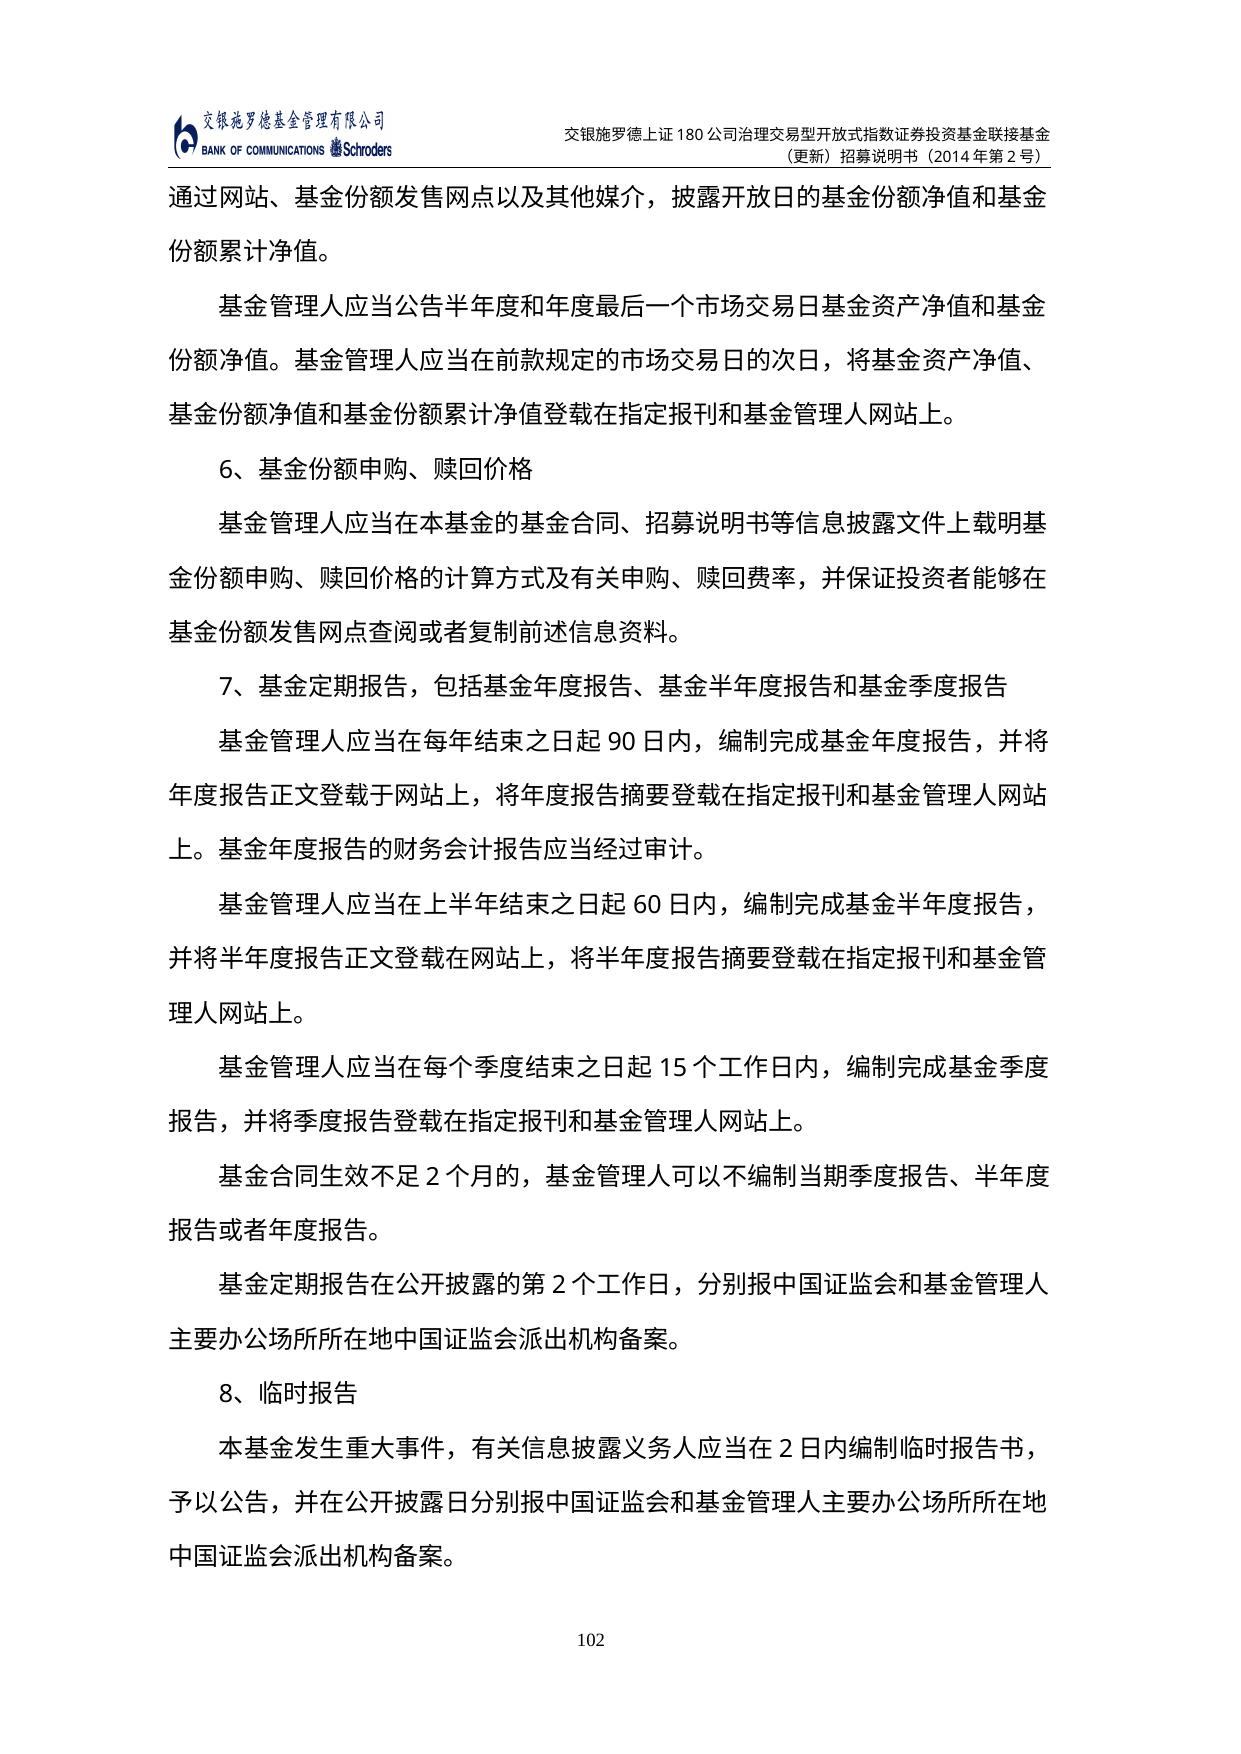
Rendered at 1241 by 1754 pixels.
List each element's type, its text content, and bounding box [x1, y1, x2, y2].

text 6、基金份额申购、赎回价格 [169, 449, 1050, 486]
text 基金管理人应当在本基金的基金合同、招募说明书等信息披露文件上载明基金份额申购、赎回价格的计算方式及有关申购、赎回费率，并保证投资者能够在基金份额发售网点查阅或者复制前述信息资料。 [169, 504, 1050, 649]
text 基金管理人应当在每年结束之日起90日内，编制完成基金年度报告，并将年度报告正文登载于网站上，将年度报告摘要登载在指定报刊和基金管理人网站上。基金年度报告的财务会计报告应当经过审计。 [169, 721, 1050, 866]
picture [174, 110, 392, 159]
text 基金合同生效不足2个月的，基金管理人可以不编制当期季度报告、半年度报告或者年度报告。 [169, 1156, 1050, 1247]
text 基金管理人应当在上半年结束之日起60日内，编制完成基金半年度报告，并将半年度报告正文登载在网站上，将半年度报告摘要登载在指定报刊和基金管理人网站上。 [169, 884, 1050, 1029]
text 本基金发生重大事件，有关信息披露义务人应当在2日内编制临时报告书，予以公告，并在公开披露日分别报中国证监会和基金管理人主要办公场所所在地中国证监会派出机构备案。 [169, 1428, 1050, 1573]
text 基金定期报告在公开披露的第2个工作日，分别报中国证监会和基金管理人主要办公场所所在地中国证监会派出机构备案。 [169, 1265, 1050, 1356]
text 7、基金定期报告，包括基金年度报告、基金半年度报告和基金季度报告 [169, 667, 1050, 703]
text 基金管理人应当公告半年度和年度最后一个市场交易日基金资产净值和基金份额净值。基金管理人应当在前款规定的市场交易日的次日，将基金资产净值、基金份额净值和基金份额累计净值登载在指定报刊和基金管理人网站上。 [169, 286, 1050, 431]
text 在开始办理基金份额申购或者赎回后，基金管理人应当在每个开放日的次日，通过网站、基金份额发售网点以及其他媒介，披露开放日的基金份额净值和基金份额累计净值。 [169, 177, 1050, 268]
text 8、临时报告 [169, 1374, 1050, 1410]
text 基金管理人应当在每个季度结束之日起15个工作日内，编制完成基金季度报告，并将季度报告登载在指定报刊和基金管理人网站上。 [169, 1047, 1050, 1138]
